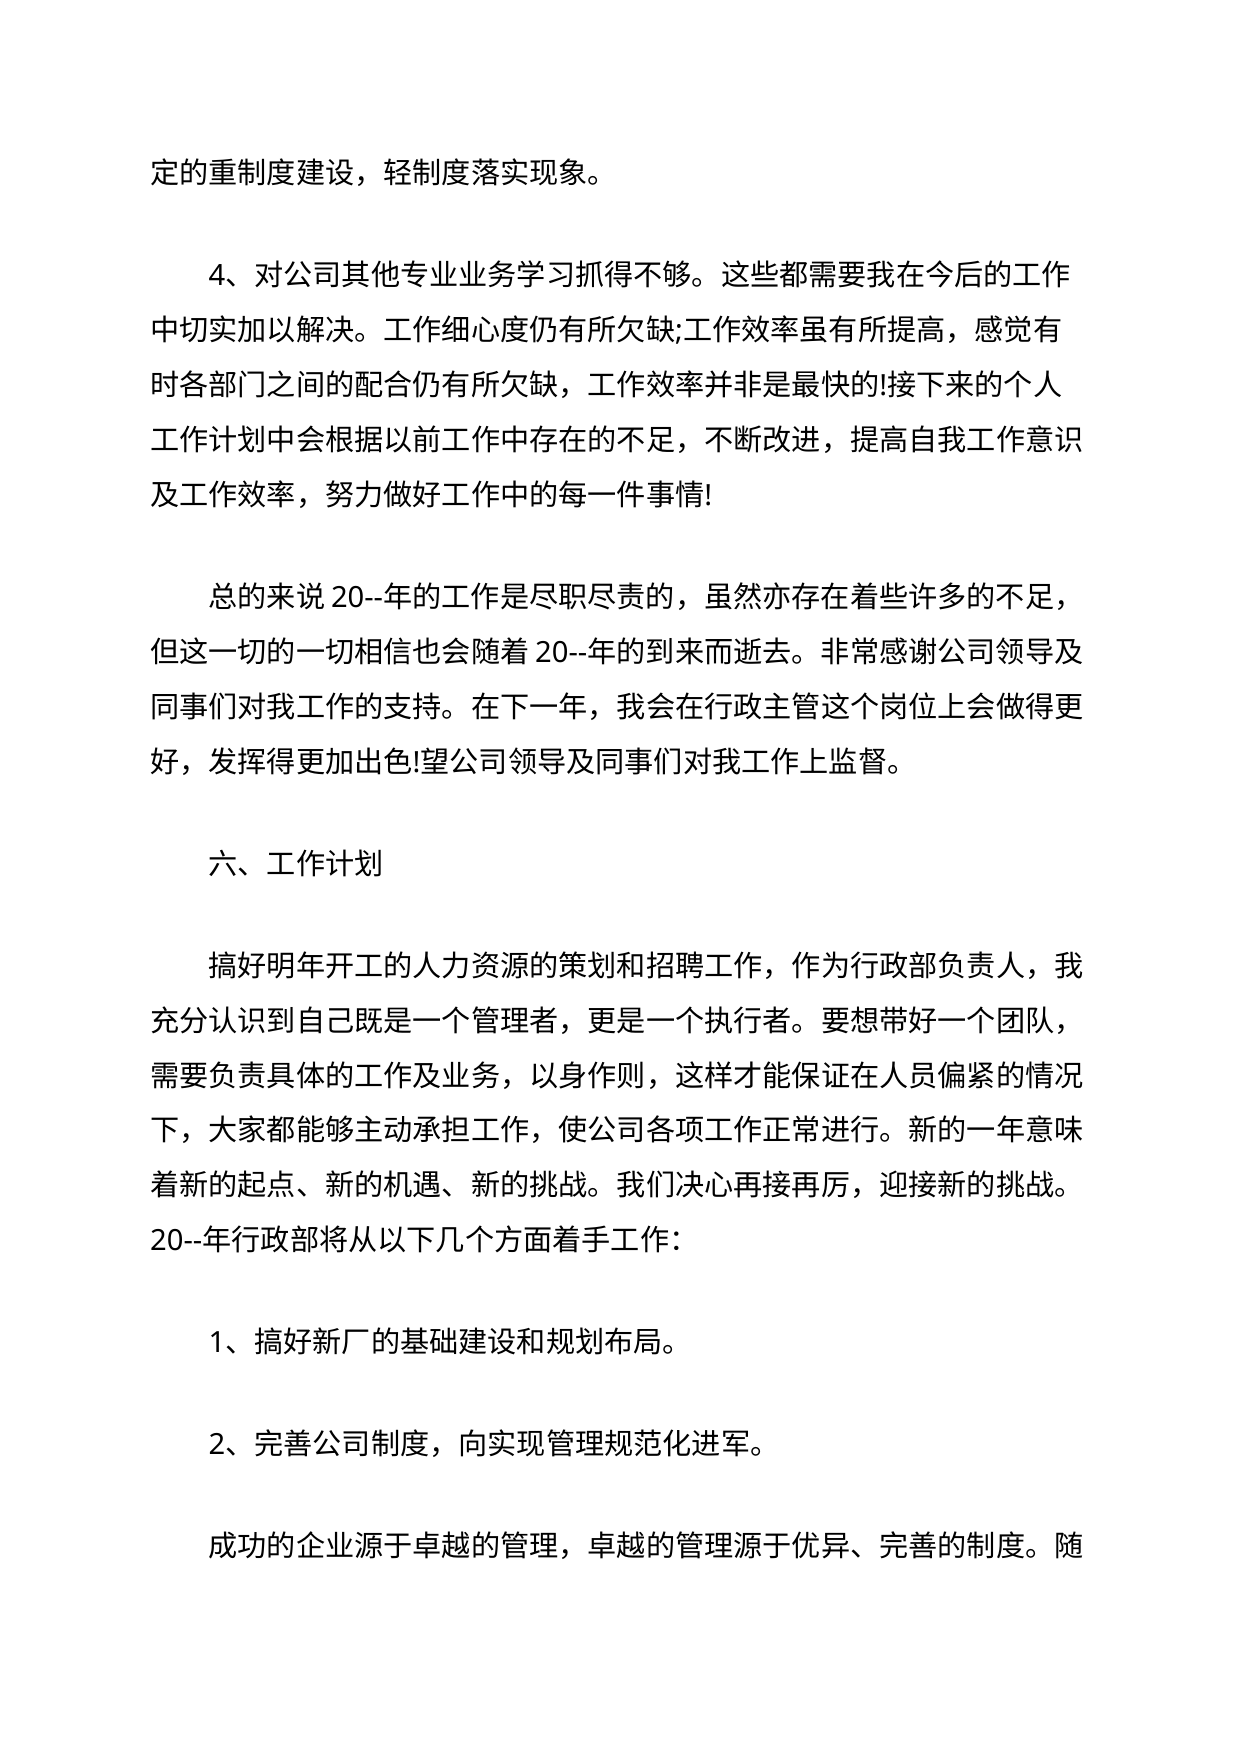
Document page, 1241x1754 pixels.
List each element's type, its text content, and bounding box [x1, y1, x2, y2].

text 1、搞好新厂的基础建设和规划布局。 [150, 1319, 1090, 1361]
text 2、完善公司制度，向实现管理规范化进军。 [150, 1421, 1090, 1463]
text 六、工作计划 [150, 841, 1090, 883]
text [150, 150, 1090, 192]
text 4、对公司其他专业业务学习抓得不够。这些都需要我在今后的工作中切实加以解决。工作细心度仍有所欠缺;工作效率虽有所提高，感觉有时各部门之间的配合仍有所欠缺，工作效率并非是最快的!接下来的个人工作计划中会根据以前工作中存在的不足，不断改进，提高自我工作意识及工作效率，努力做好工作中的每一件事情! [150, 252, 1090, 514]
text 总的来说20--年的工作是尽职尽责的，虽然亦存在着些许多的不足，但这一切的一切相信也会随着20--年的到来而逝去。非常感谢公司领导及同事们对我工作的支持。在下一年，我会在行政主管这个岗位上会做得更好，发挥得更加出色!望公司领导及同事们对我工作上监督。 [150, 574, 1090, 781]
text 搞好明年开工的人力资源的策划和招聘工作，作为行政部负责人，我充分认识到自己既是一个管理者，更是一个执行者。要想带好一个团队，需要负责具体的工作及业务，以身作则，这样才能保证在人员偏紧的情况下，大家都能够主动承担工作，使公司各项工作正常进行。新的一年意味着新的起点、新的机遇、新的挑战。我们决心再接再厉，迎接新的挑战。20--年行政部将从以下几个方面着手工作： [150, 942, 1090, 1259]
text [150, 1523, 1090, 1565]
